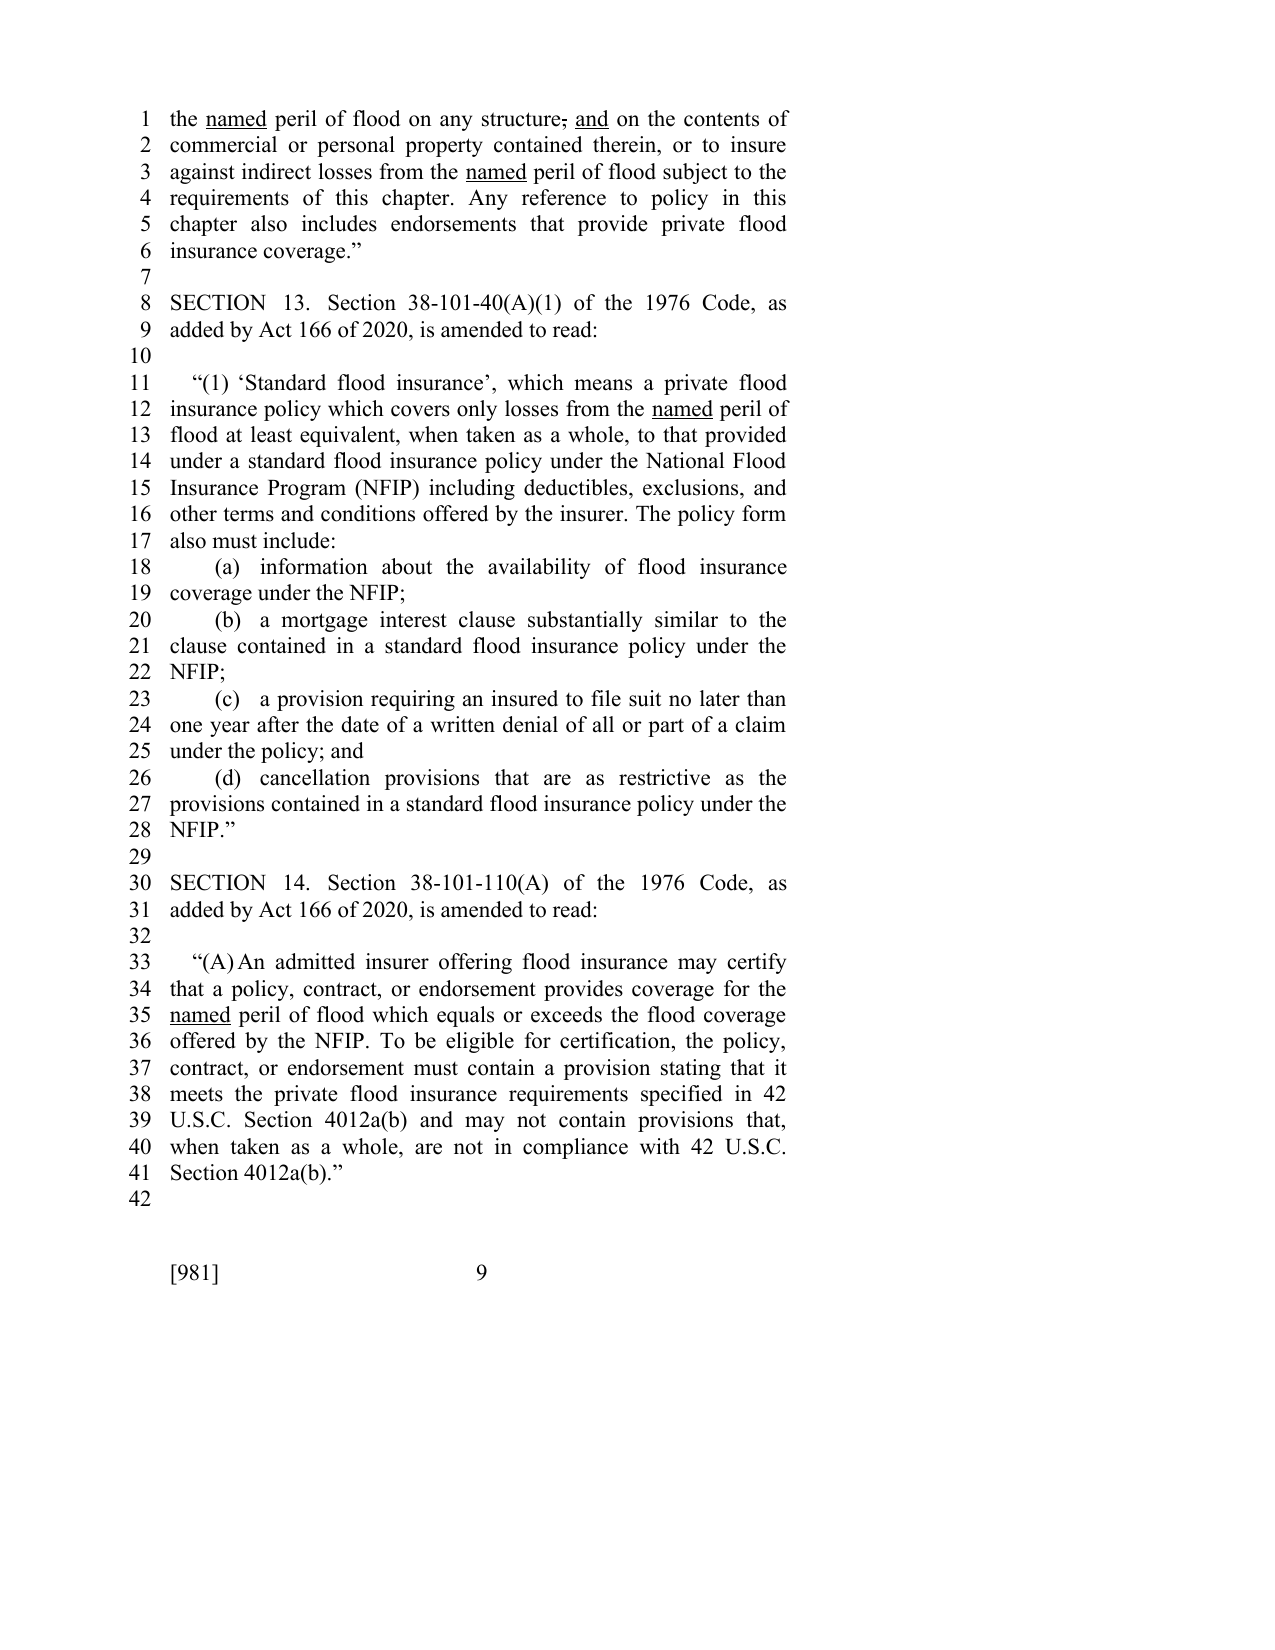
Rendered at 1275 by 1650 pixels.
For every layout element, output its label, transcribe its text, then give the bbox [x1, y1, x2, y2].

text (b) a mortgage interest clause substantially similar to the clause contained in a standard flood insurance policy under the NFIP; [169, 606, 787, 685]
text “(A) An admitted insurer offering flood insurance may certify that a policy, contract, or endorsement provides coverage for the named peril of flood which equals or exceeds the flood coverage offered by the NFIP. To be eligible for certification, the policy, contract, or endorsement must contain a provision stating that it meets the private flood insurance requirements specified in 42 U.S.C. Section 4012a(b) and may not contain provisions that, when taken as a whole, are not in compliance with 42 U.S.C. Section 4012a(b).” [169, 948, 787, 1186]
text (a) information about the availability of flood insurance coverage under the NFIP; [169, 553, 787, 606]
text SECTION 13. Section 38-101-40(A)(1) of the 1976 Code, as added by Act 166 of 2020, is amended to read: [169, 289, 787, 342]
text (d) cancellation provisions that are as restrictive as the provisions contained in a standard flood insurance policy under the NFIP.” [169, 764, 787, 843]
text “(1) ‘Standard flood insurance’, which means a private flood insurance policy which covers only losses from the named peril of flood at least equivalent, when taken as a whole, to that provided under a standard flood insurance policy under the National Flood Insurance Program (NFIP) including deductibles, exclusions, and other terms and conditions offered by the insurer. The policy form also must include: [169, 368, 787, 553]
text (c) a provision requiring an insured to file suit no later than one year after the date of a written denial of all or part of a claim under the policy; and [169, 685, 787, 764]
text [169, 105, 787, 263]
text SECTION 14. Section 38-101-110(A) of the 1976 Code, as added by Act 166 of 2020, is amended to read: [169, 869, 787, 922]
